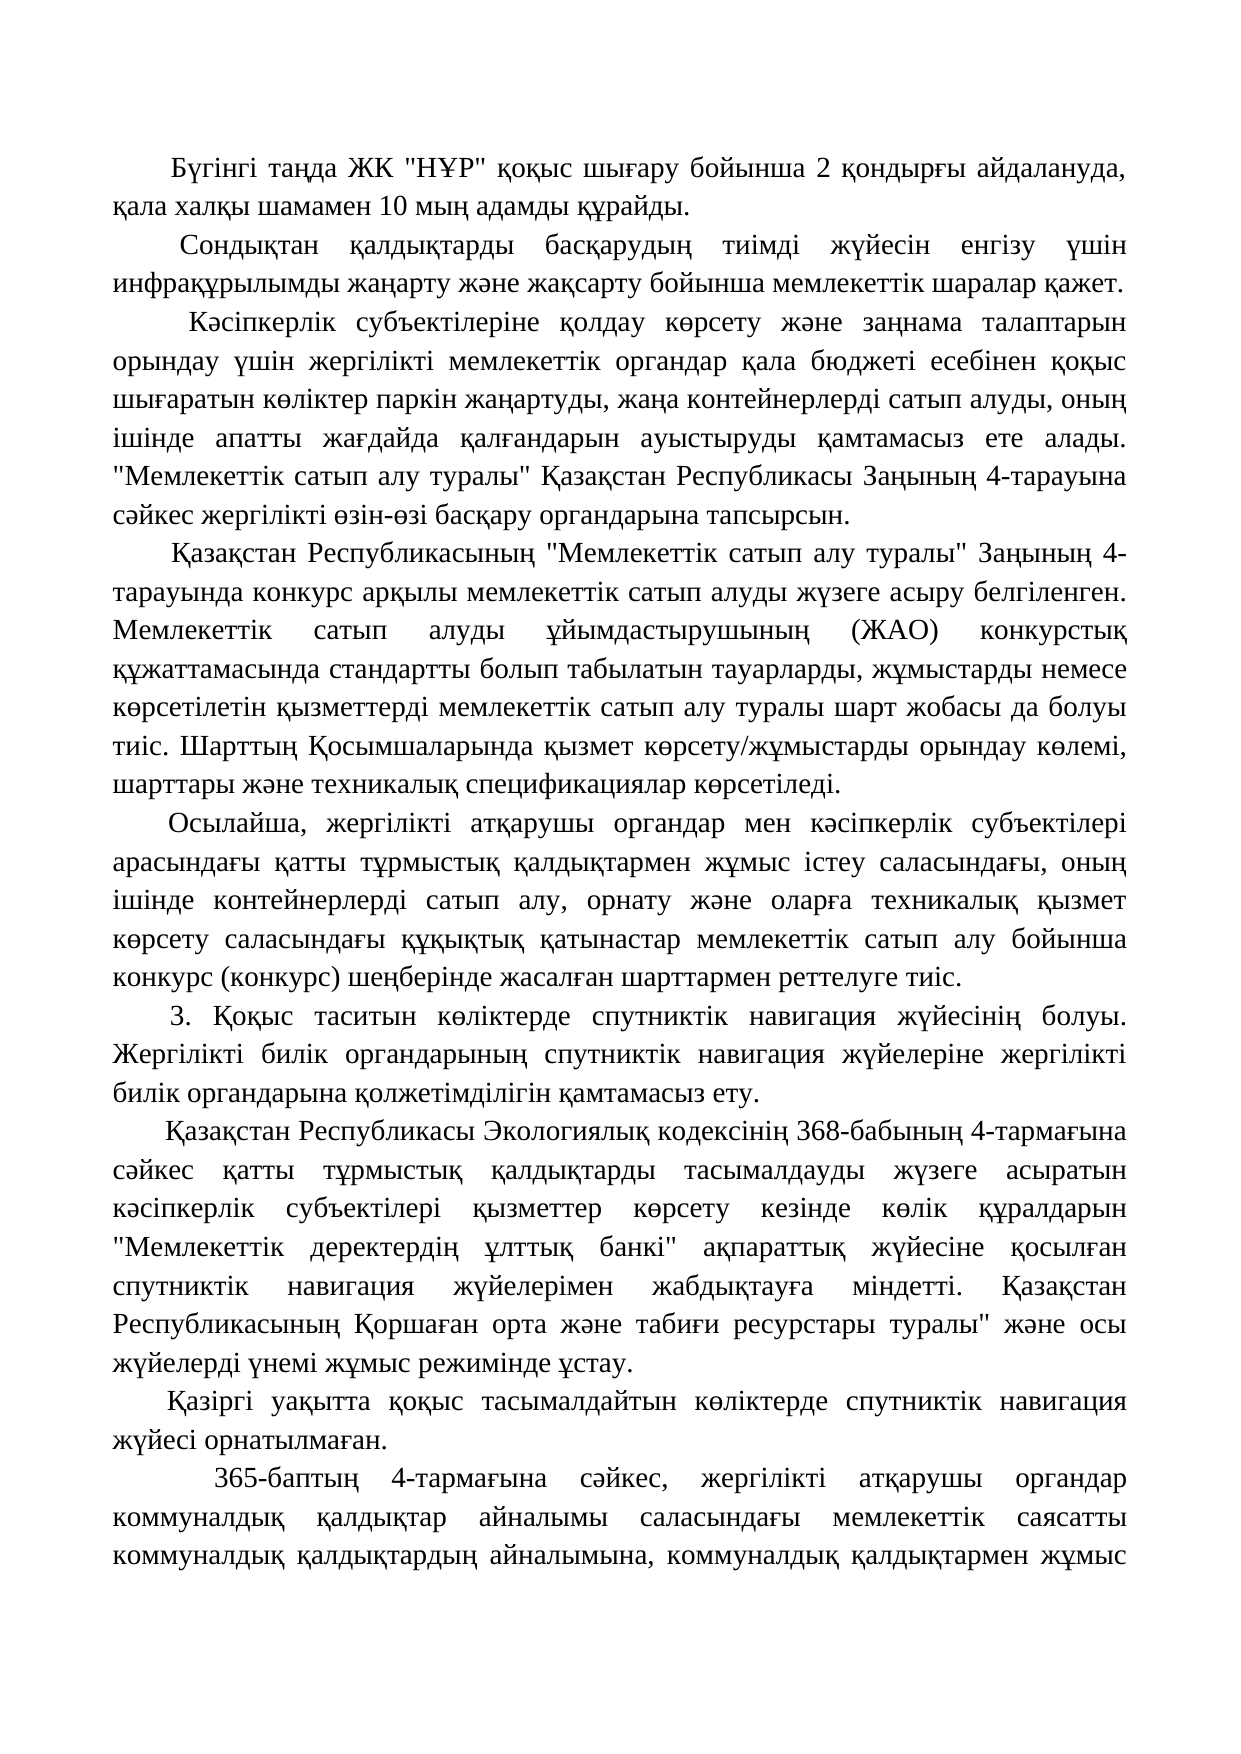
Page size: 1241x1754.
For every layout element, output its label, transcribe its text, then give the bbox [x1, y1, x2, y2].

text Қазіргі уақытта қоқыс тасымалдайтын көліктерде спутниктік навигация жүйесі орнатылмаған. [112, 1383, 1128, 1455]
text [112, 1460, 1128, 1571]
text Кәсіпкерлік субъектілеріне қолдау көрсету және заңнама талаптарын орындау үшін жергілікті мемлекеттік органдар қала бюджеті есебінен қоқыс шығаратын көліктер паркін жаңартуды, жаңа контейнерлерді сатып алуды, оның ішінде апатты жағдайда қалғандарын ауыстыруды қамтамасыз ете алады. "Мемлекеттік сатып алу туралы" Қазақстан Республикасы Заңының 4-тарауына сәйкес жергілікті өзін-өзі басқару органдарына тапсырсын. [112, 304, 1128, 530]
text Қазақстан Республикасының "Мемлекеттік сатып алу туралы" Заңының 4-тарауында конкурс арқылы мемлекеттік сатып алуды жүзеге асыру белгіленген. Мемлекеттік сатып алуды ұйымдастырушының (ЖАО) конкурстық құжаттамасында стандартты болып табылатын тауарларды, жұмыстарды немесе көрсетілетін қызметтерді мемлекеттік сатып алу туралы шарт жобасы да болуы тиіс. Шарттың Қосымшаларында қызмет көрсету/жұмыстарды орындау көлемі, шарттары және техникалық спецификациялар көрсетіледі. [112, 535, 1128, 800]
text Бүгінгі таңда ЖК "НҰР" қоқыс шығару бойынша 2 қондырғы айдалануда, қала халқы шамамен 10 мың адамды құрайды. [112, 150, 1128, 222]
text 3. Қоқыс таситын көліктерде спутниктік навигация жүйесінің болуы. Жергілікті билік органдарының спутниктік навигация жүйелеріне жергілікті билік органдарына қолжетімділігін қамтамасыз ету. [112, 998, 1128, 1108]
text Қазақстан Республикасы Экологиялық кодексінің 368-бабының 4-тармағына сәйкес қатты тұрмыстық қалдықтарды тасымалдауды жүзеге асыратын кәсіпкерлік субъектілері қызметтер көрсету кезінде көлік құралдарын "Мемлекеттік деректердің ұлттық банкі" ақпараттық жүйесіне қосылған спутниктік навигация жүйелерімен жабдықтауға міндетті. Қазақстан Республикасының Қоршаған орта және табиғи ресурстары туралы" және осы жүйелерді үнемі жұмыс режимінде ұстау. [112, 1113, 1128, 1378]
text Сондықтан қалдықтарды басқарудың тиімді жүйесін енгізу үшін инфрақұрылымды жаңарту және жақсарту бойынша мемлекеттік шаралар қажет. [112, 227, 1128, 299]
text Осылайша, жергiлiктi атқарушы органдар мен кәсiпкерлiк субъектiлерi арасындағы қатты тұрмыстық қалдықтармен жұмыс iстеу саласындағы, оның iшiнде контейнерлердi сатып алу, орнату және оларға техникалық қызмет көрсету саласындағы құқықтық қатынастар мемлекеттiк сатып алу бойынша конкурс (конкурс) шеңберінде жасалған шарттармен реттелуге тиiс. [112, 805, 1128, 993]
